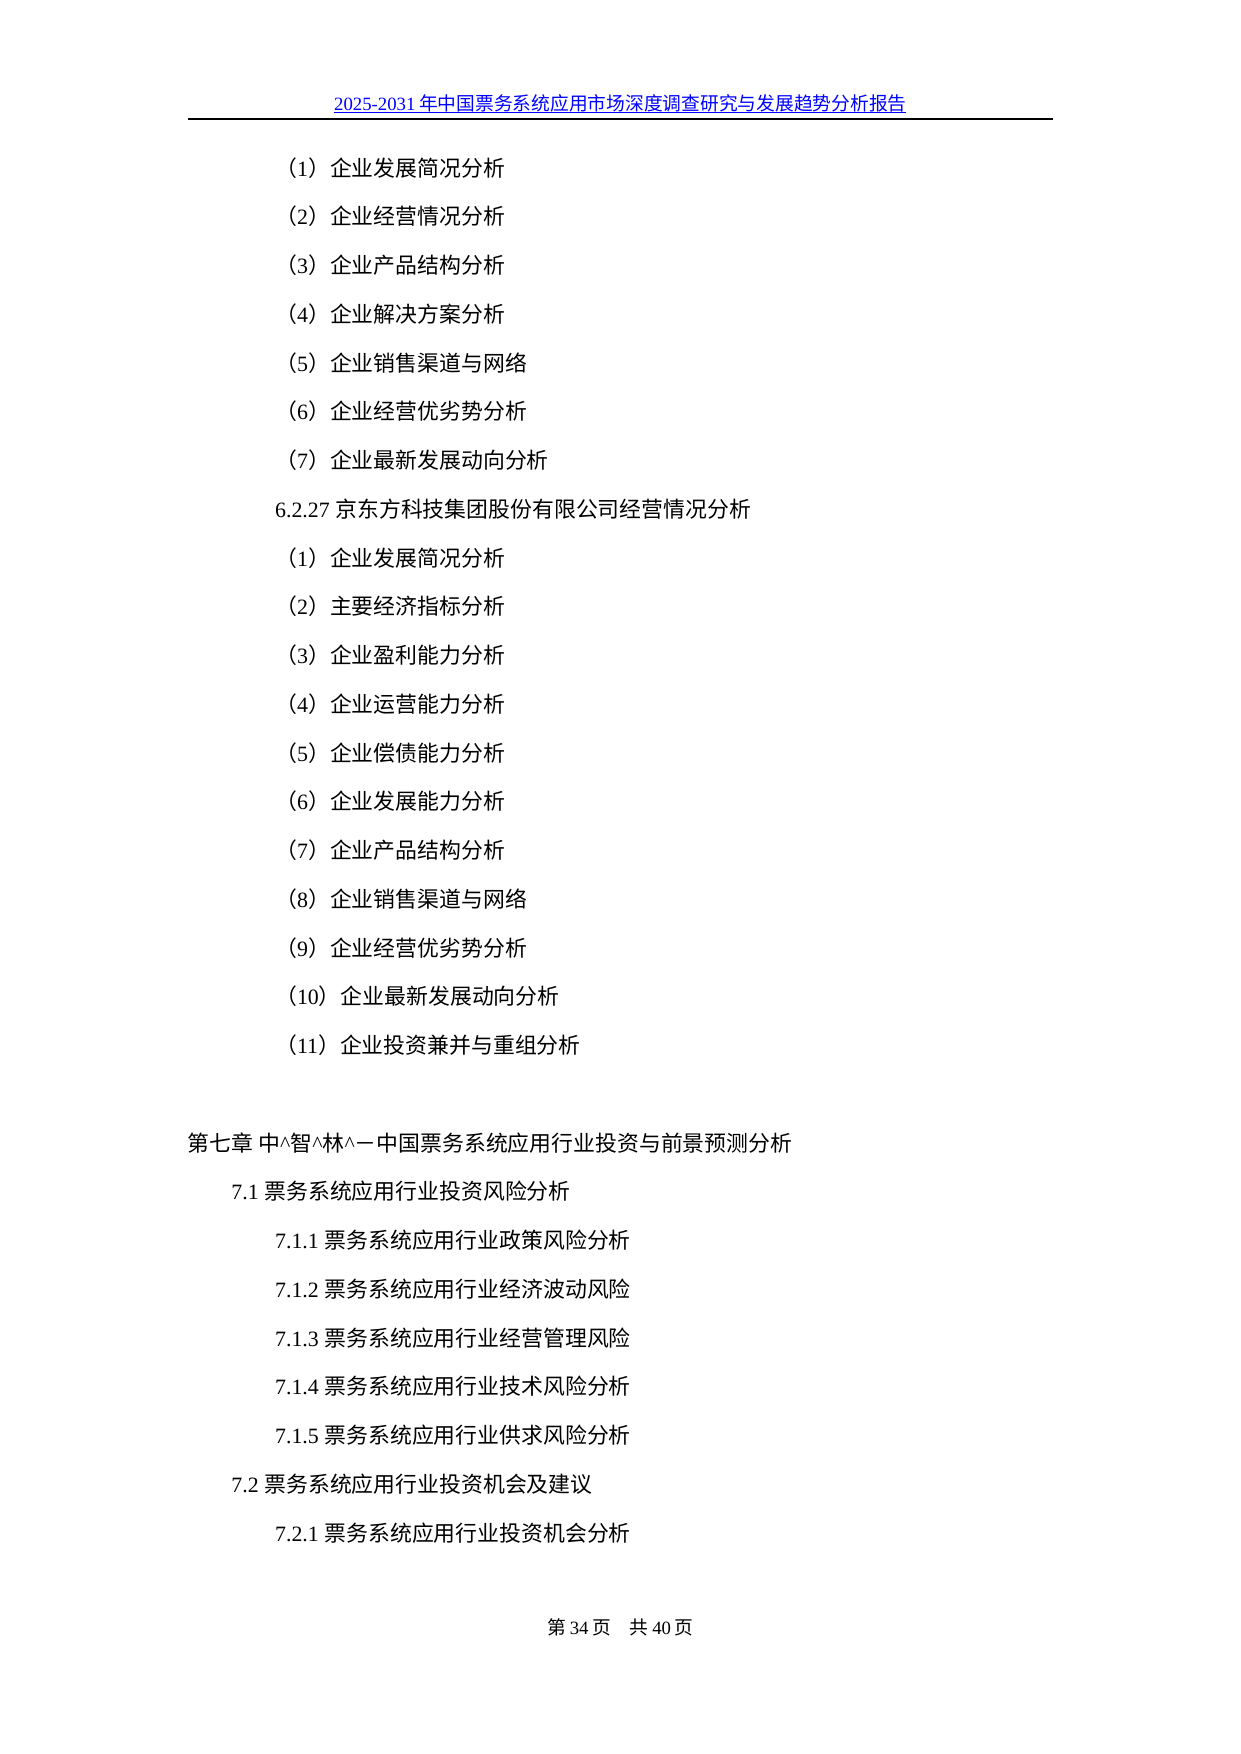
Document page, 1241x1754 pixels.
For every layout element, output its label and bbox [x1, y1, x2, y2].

text [187, 150, 1053, 1548]
